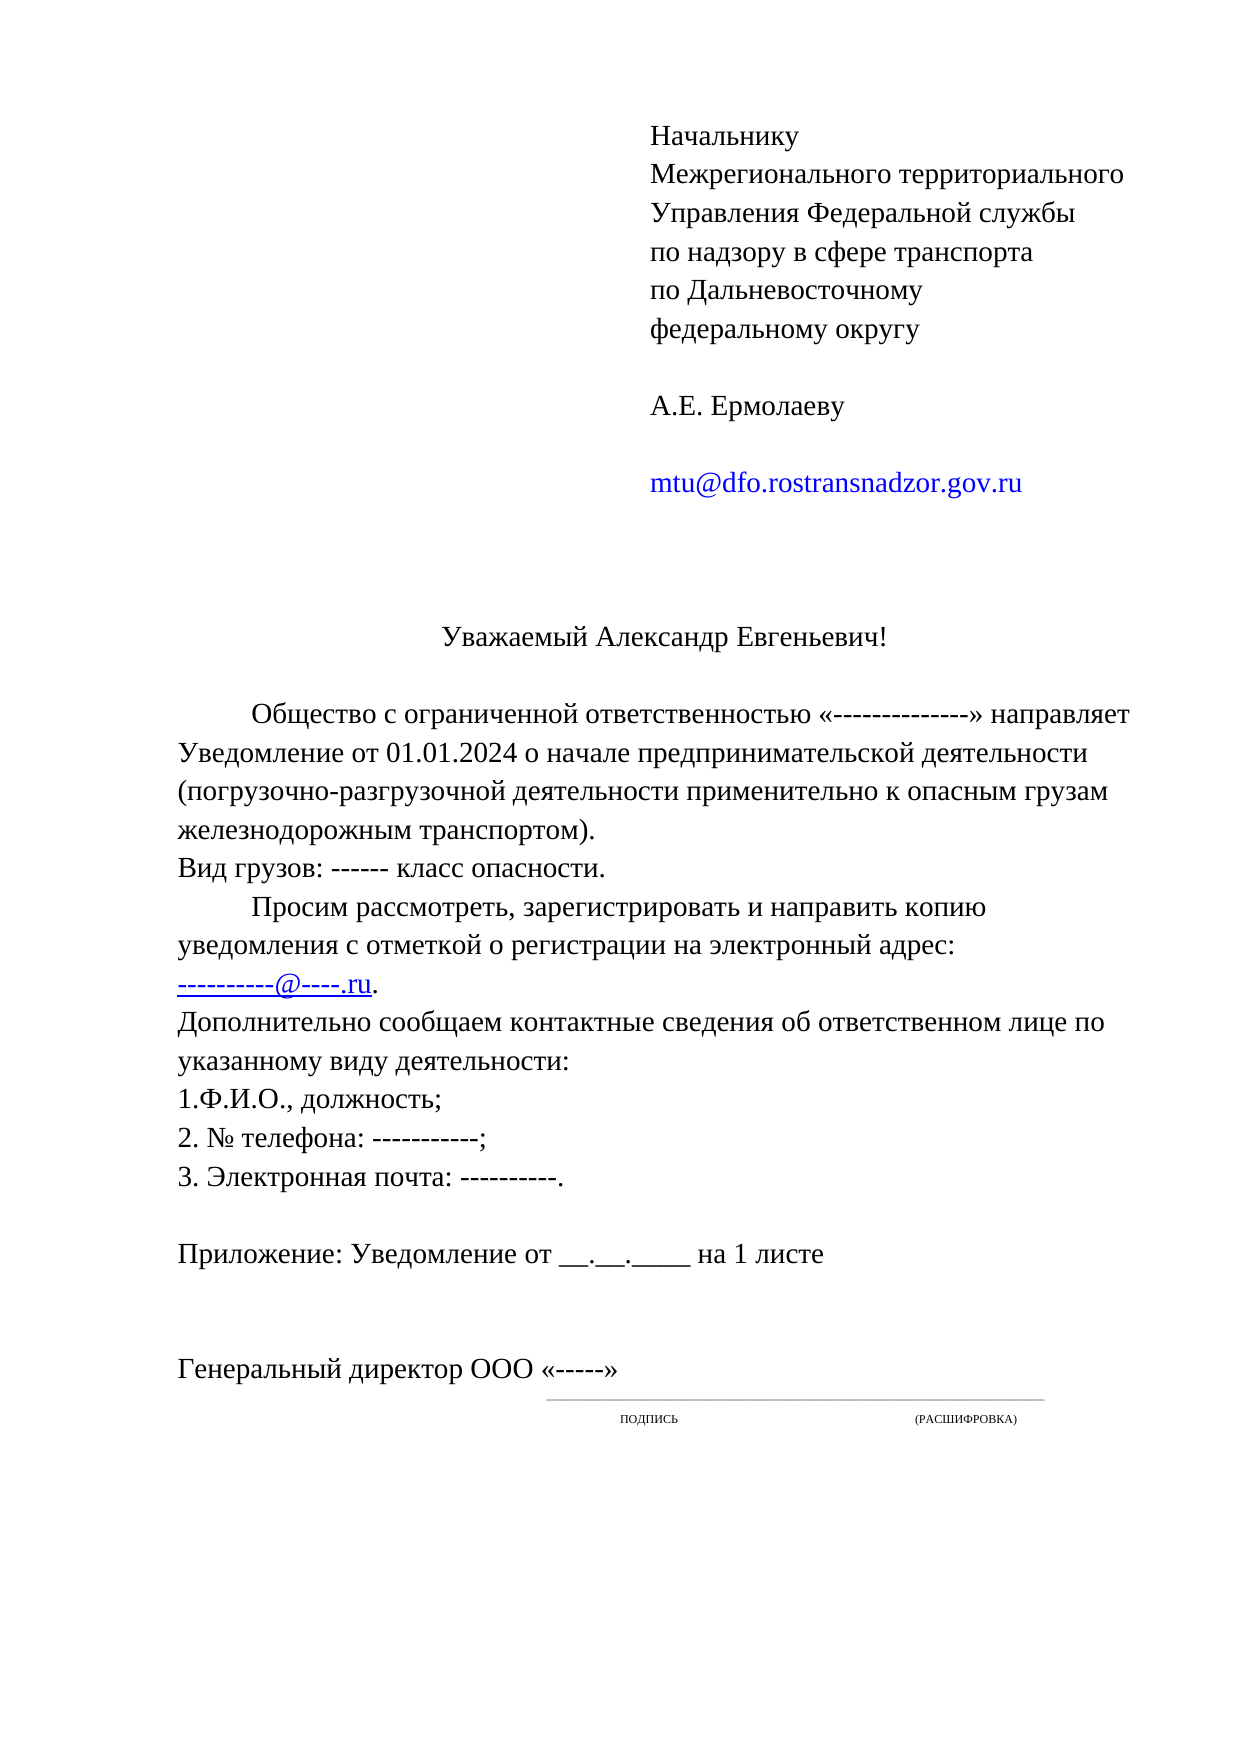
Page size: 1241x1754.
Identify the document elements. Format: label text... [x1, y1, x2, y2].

text Уважаемый Александр Евгеньевич! [177, 619, 1152, 653]
text Дополнительно сообщаем контактные сведения об ответственном лице по указанному виду деятельности: [177, 1004, 1152, 1077]
text по Дальневосточному [650, 272, 1152, 306]
text 1.Ф.И.О., должность; [177, 1082, 1152, 1115]
text Генеральный директор ООО «-----» [177, 1351, 1152, 1385]
text по надзору в сфере транспорта [650, 234, 1152, 267]
text ПОДПИСЬ (РАСШИФРОВКА) [177, 1412, 1152, 1436]
text ----------@----.ru. [177, 966, 1152, 999]
text 3. Электронная почта: ----------. [177, 1159, 1152, 1192]
text ________________________________________________________________________________________________________ [177, 1390, 1152, 1409]
text Начальнику [650, 118, 1152, 152]
text mtu@dfo.rostransnadzor.gov.ru [650, 465, 1152, 498]
text Управления Федеральной службы [650, 195, 1152, 229]
text Приложение: Уведомление от __.__.____ на 1 листе [177, 1236, 1152, 1269]
text Межрегионального территориального [650, 157, 1152, 190]
text А.Е. Ермолаеву [650, 388, 1152, 421]
text федеральному округу [650, 311, 1152, 344]
text 2. № телефона: -----------; [177, 1120, 1152, 1154]
text Общество с ограниченной ответственностью «--------------» направляет Уведомление от 01.01.2024 о начале предпринимательской деятельности (погрузочно-разгрузочной деятельности применительно к опасным грузам железнодорожным транспортом). [177, 696, 1152, 845]
text Просим рассмотреть, зарегистрировать и направить копию уведомления с отметкой о регистрации на электронный адрес: [177, 889, 1152, 961]
text Вид грузов: ------ класс опасности. [177, 850, 1152, 884]
